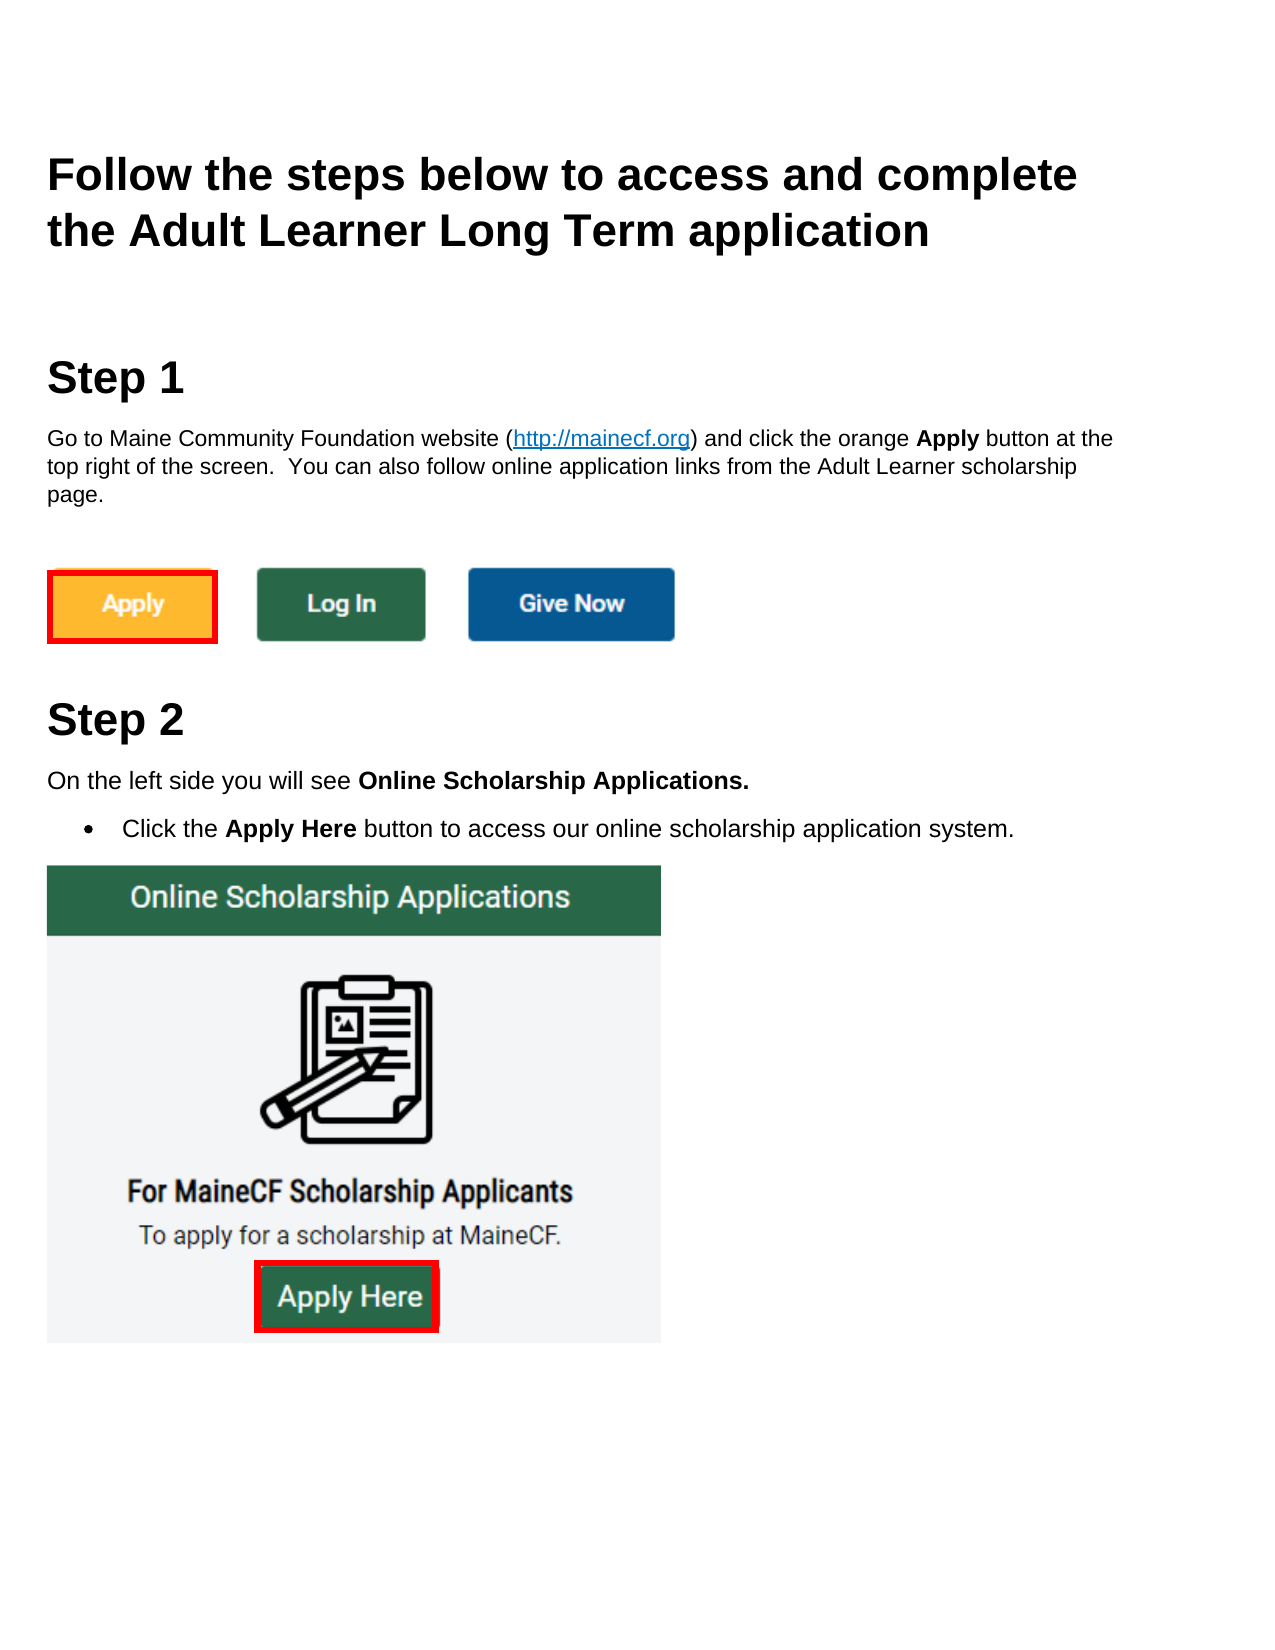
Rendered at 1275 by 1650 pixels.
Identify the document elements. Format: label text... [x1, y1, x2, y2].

text Follow the steps below to access and complete the Adult Learner Long Term application [47, 147, 1125, 257]
text Go to Maine Community Foundation website (http://mainecf.org) and click the orange Apply button at the top right of the screen. You can also follow online application links from the Adult Learner scholarship page. [47, 424, 1125, 508]
picture [46, 861, 661, 1343]
list Click the Apply Here button to access our online scholarship application system. [84, 814, 1125, 842]
picture [46, 526, 686, 674]
text On the left side you will see Online Scholarship Applications. [47, 766, 1125, 795]
text Step 2 [47, 692, 1125, 745]
text Step 1 [47, 351, 1125, 404]
